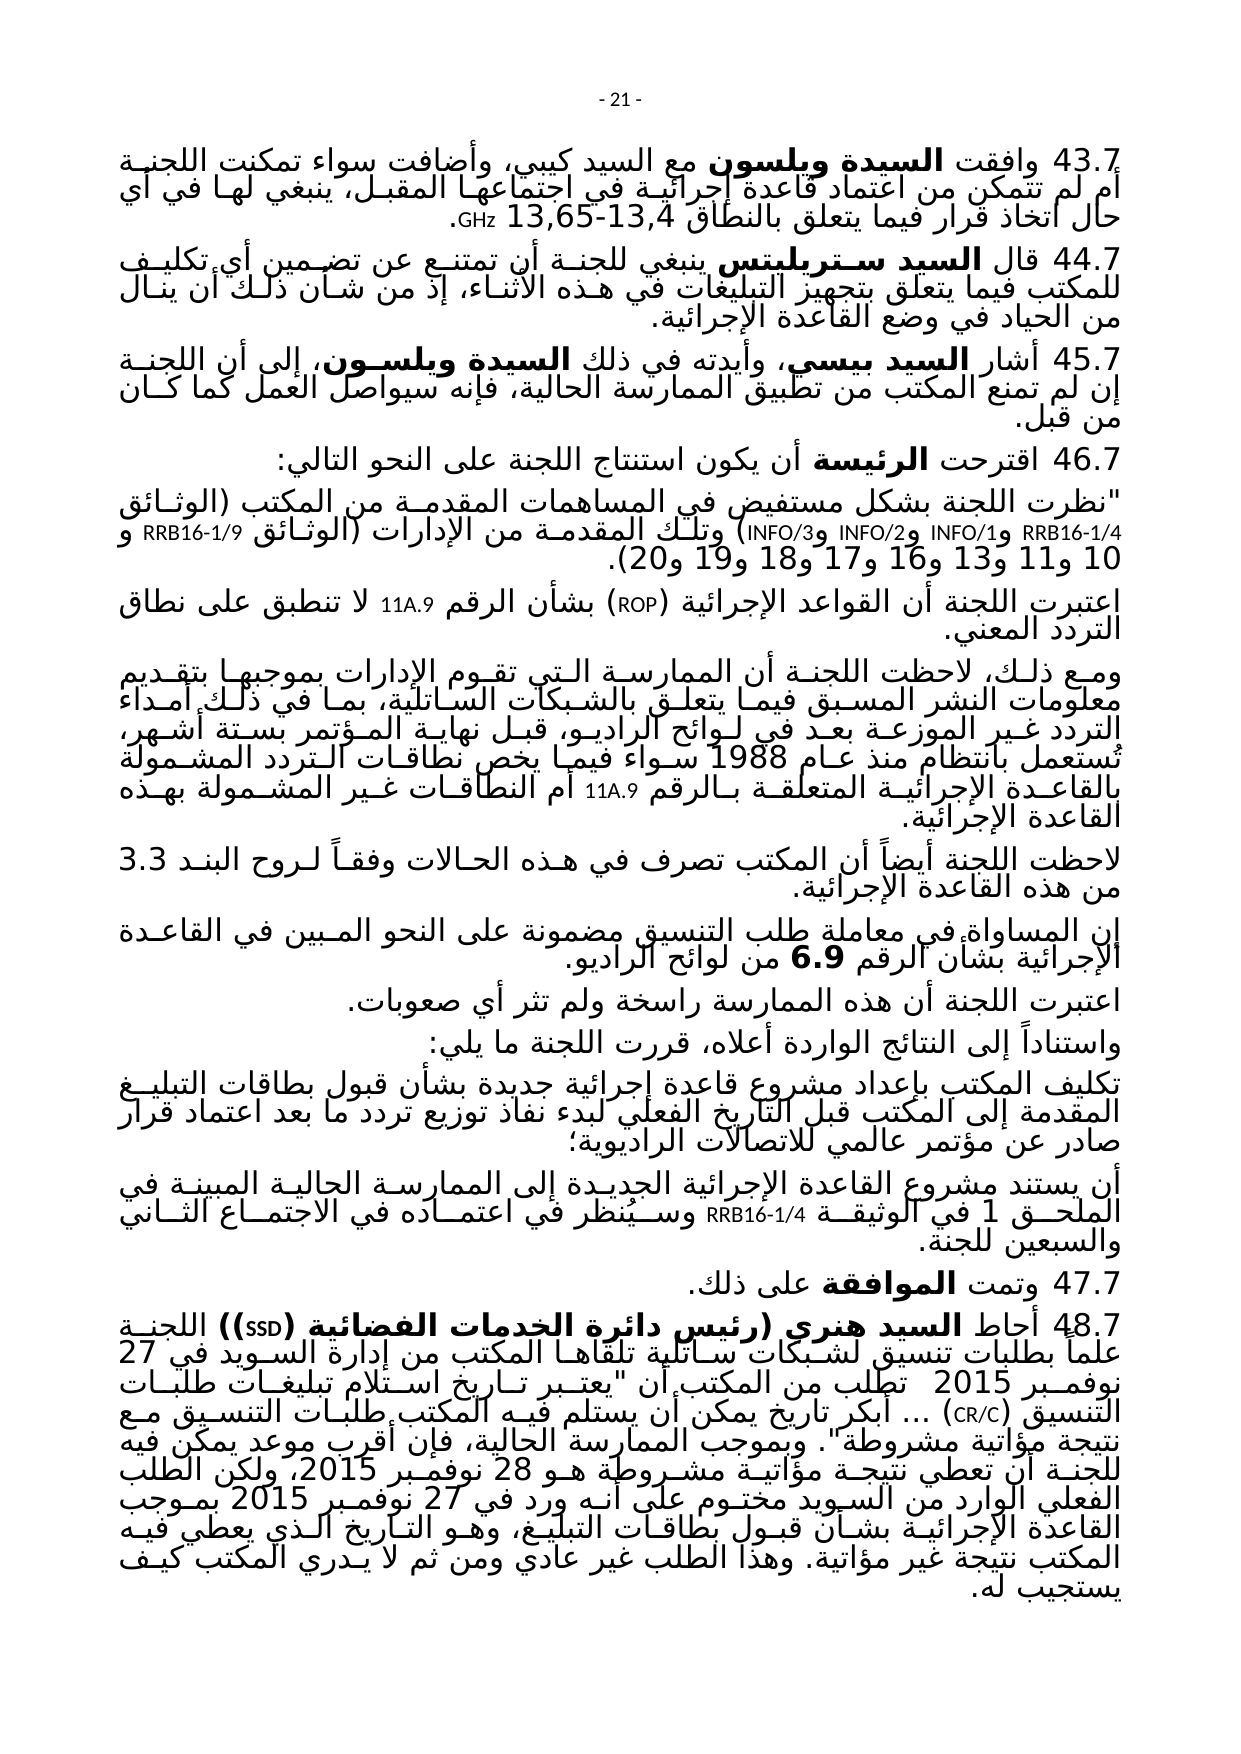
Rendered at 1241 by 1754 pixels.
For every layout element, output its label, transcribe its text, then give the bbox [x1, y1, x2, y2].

text ومع ذلك، لاحظت اللجنة أن الممارسة التي تقوم الإدارات بموجبها بتقديم معلومات النشر المسبق فيما يتعلق بالشبكات الساتلية، بما في ذلك أمداء التردد غير الموزعة بعد في لوائح الراديو، قبل نهاية المؤتمر بستة أشهر، تُستعمل بانتظام منذ عام 1988 سواء فيما يخص نطاقات التردد المشمولة بالقاعدة الإجرائية المتعلقة بالرقم 11A.9 أم النطاقات غير المشمولة بهذه القاعدة الإجرائية. [118, 659, 1122, 834]
text اعتبرت اللجنة أن هذه الممارسة راسخة ولم تثر أي صعوبات. [564, 988, 1122, 1017]
text اعتبرت اللجنة أن هذه الممارسة راسخة ولم تثر أي صعوبات. [118, 988, 584, 1017]
text واستناداً إلى النتائج الواردة أعلاه، قررت اللجنة ما يلي: [846, 1030, 1122, 1059]
text 45.7 أشار السيد بيسي، وأيدته في ذلك السيدة ويلسون، إلى أن اللجنة إن لم تمنع المكتب من تطبيق الممارسة الحالية، فإنه سيواصل العمل كما كان من قبل. [118, 347, 1122, 435]
text 46.7 اقترحت الرئيسة أن يكون استنتاج اللجنة على النحو التالي: [118, 447, 418, 476]
text 43.7 وافقت السيدة ويلسون مع السيد كيبي، وأضافت سواء تمكنت اللجنة أم لم تتمكن من اعتماد قاعدة إجرائية في اجتماعها المقبل، ينبغي لها في أي حال اتخاذ قرار فيما يتعلق بالنطاق 13,4-13,65 GHz. [118, 148, 1122, 235]
text واستناداً إلى النتائج الواردة أعلاه، قررت اللجنة ما يلي: [118, 1030, 857, 1059]
text 44.7 قال السيد ستريليتس ينبغي للجنة أن تمتنع عن تضمين أي تكليف للمكتب فيما يتعلق بتجهيز التبليغات في هذه الأثناء، إذ من شأن ذلك أن ينال من الحياد في وضع القاعدة الإجرائية. [118, 248, 1122, 335]
text 47.7 وتمت الموافقة على ذلك. [118, 1271, 938, 1300]
text اعتبرت اللجنة أن القواعد الإجرائية (ROP) بشأن الرقم 11A.9 لا تنطبق على نطاق التردد المعني. [118, 589, 1122, 647]
text 46.7 اقترحت الرئيسة أن يكون استنتاج اللجنة على النحو التالي: [726, 447, 911, 476]
text "نظرت اللجنة بشكل مستفيض في المساهمات المقدمة من المكتب (الوثائق RRB16-1/4 وINFO/1 وINFO/2 وINFO/3) وتلك المقدمة من الإدارات (الوثائق RRB16-1/9 و10 و11 و13 و16 و17 و18 و19 و20). [118, 489, 1122, 576]
text 47.7 وتمت الموافقة على ذلك. [907, 1271, 1122, 1300]
text لاحظت اللجنة أيضاً أن المكتب تصرف في هذه الحالات وفقاً لروح البند 3.3 من هذه القاعدة الإجرائية. [118, 847, 1122, 905]
text إن المساواة في معاملة طلب التنسيق مضمونة على النحو المبين في القاعدة الإجرائية بشأن الرقم 6.9 من لوائح الراديو. [118, 918, 720, 976]
text 46.7 اقترحت الرئيسة أن يكون استنتاج اللجنة على النحو التالي: [897, 447, 1122, 476]
text 46.7 اقترحت الرئيسة أن يكون استنتاج اللجنة على النحو التالي: [378, 447, 745, 476]
text تكليف المكتب بإعداد مشروع قاعدة إجرائية جديدة بشأن قبول بطاقات التبليغ المقدمة إلى المكتب قبل التاريخ الفعلي لبدء نفاذ توزيع تردد ما بعد اعتماد قرار صادر عن مؤتمر عالمي للاتصالات الراديوية؛ [118, 1072, 1122, 1159]
text أن يستند مشروع القاعدة الإجرائية الجديدة إلى الممارسة الحالية المبينة في الملحق 1 في الوثيقة RRB16-1/4 وسيُنظر في اعتماده في الاجتماع الثاني والسبعين للجنة. [118, 1171, 1122, 1259]
text 48.7 أحاط السيد هنري (رئيس دائرة الخدمات الفضائية (SSD)) اللجنة علماً بطلبات تنسيق لشبكات ساتلية تلقاها المكتب من إدارة السويد في 27 نوفمبر 2015 تطلب من المكتب أن "يعتبر تاريخ استلام تبليغات طلبات التنسيق (CR/C) ... أبكر تاريخ يمكن أن يستلم فيه المكتب طلبات التنسيق مع نتيجة مؤاتية مشروطة". وبموجب الممارسة الحالية، فإن أقرب موعد يمكن فيه للجنة أن تعطي نتيجة مؤاتية مشروطة هو 28 نوفمبر 2015، ولكن الطلب الفعلي الوارد من السويد مختوم على أنه ورد في 27 نوفمبر 2015 بموجب القاعدة الإجرائية بشأن قبول بطاقات التبليغ، وهو التاريخ الذي يعطي فيه المكتب نتيجة غير مؤاتية. وهذا الطلب غير عادي ومن ثم لا يدري المكتب كيف يستجيب له. [118, 1313, 1122, 1604]
text إن المساواة في معاملة طلب التنسيق مضمونة على النحو المبين في القاعدة الإجرائية بشأن الرقم 6.9 من لوائح الراديو. [622, 918, 1122, 976]
